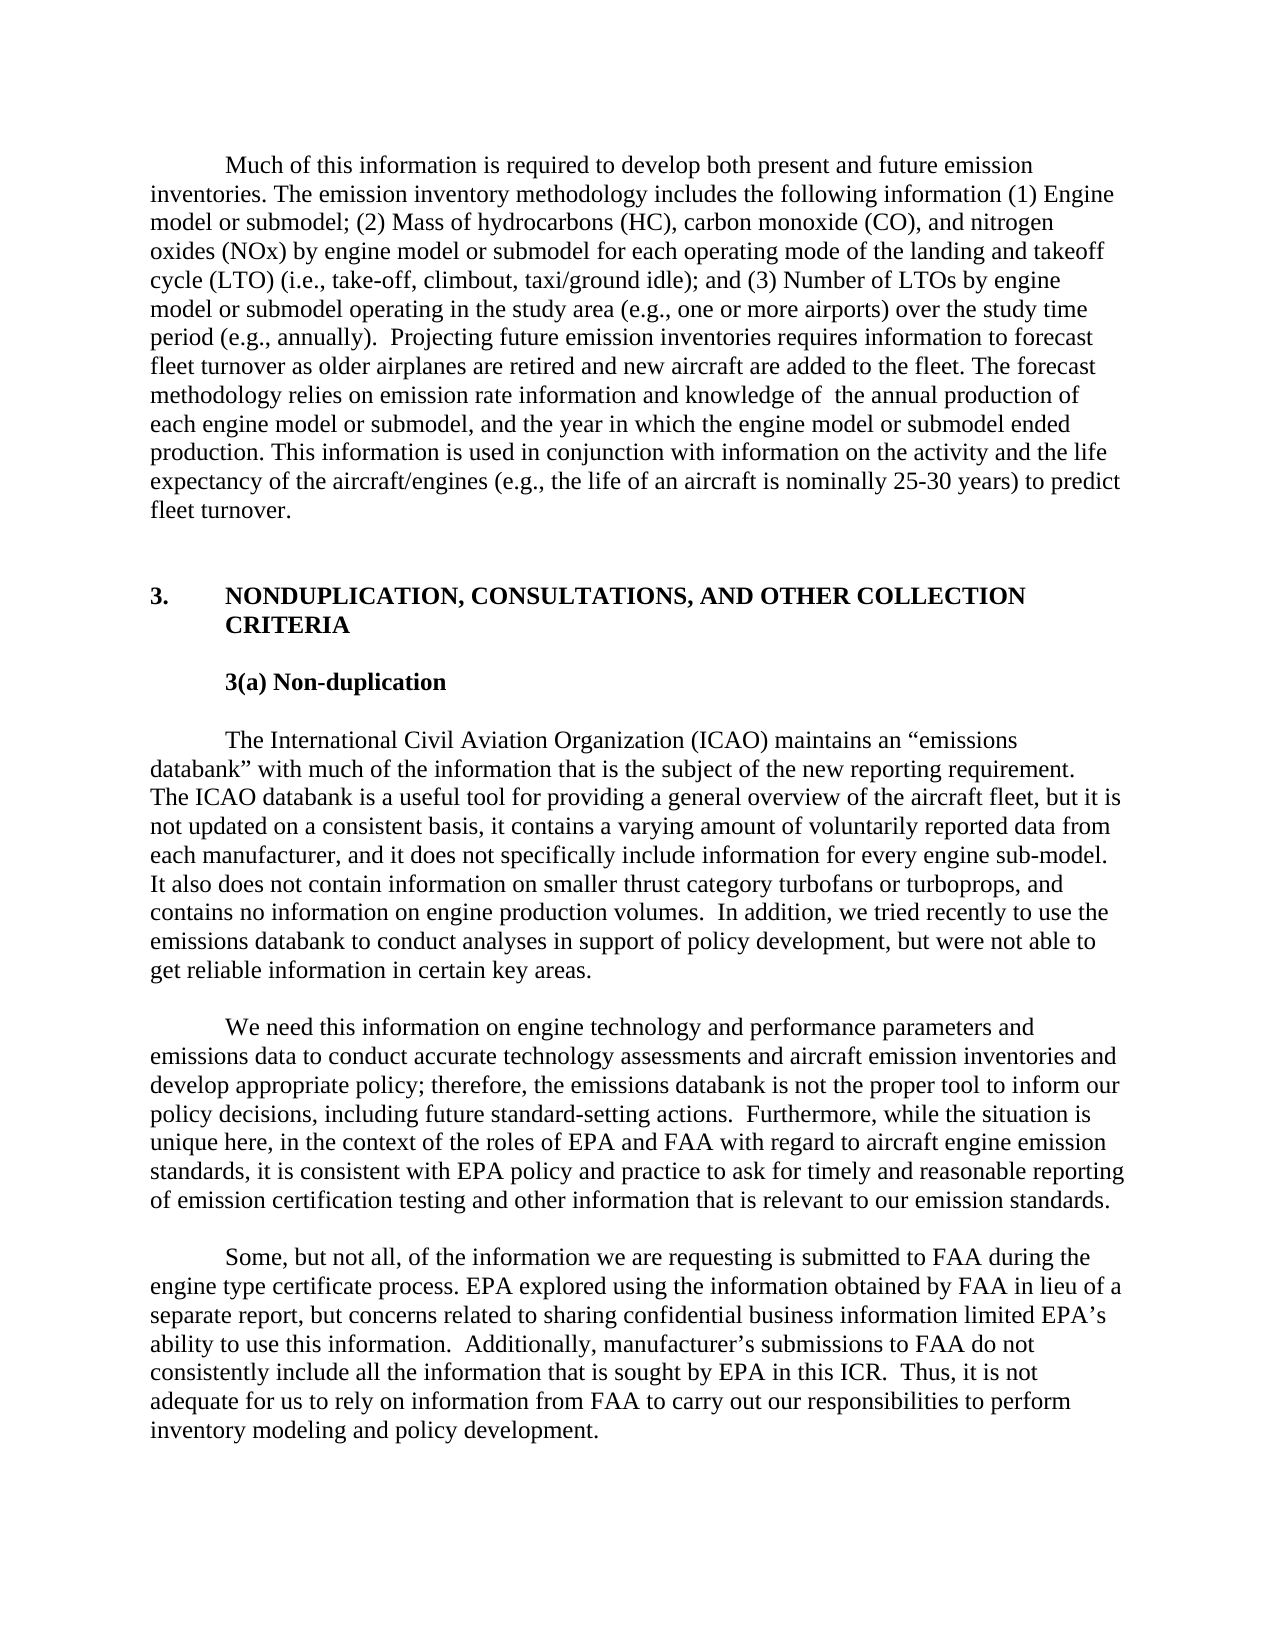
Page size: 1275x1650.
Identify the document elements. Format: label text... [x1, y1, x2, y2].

text Much of this information is required to develop both present and future emission inventories. The emission inventory methodology includes the following information (1) Engine model or submodel; (2) Mass of hydrocarbons (HC), carbon monoxide (CO), and nitrogen oxides (NOx) by engine model or submodel for each operating mode of the landing and takeoff cycle (LTO) (i.e., take-off, climbout, taxi/ground idle); and (3) Number of LTOs by engine model or submodel operating in the study area (e.g., one or more airports) over the study time period (e.g., annually). Projecting future emission inventories requires information to forecast fleet turnover as older airplanes are retired and new aircraft are added to the fleet. The forecast methodology relies on emission rate information and knowledge of the annual production of each engine model or submodel, and the year in which the engine model or submodel ended production. This information is used in conjunction with information on the activity and the life expectancy of the aircraft/engines (e.g., the life of an aircraft is nominally 25-30 years) to predict fleet turnover. [150, 150, 1125, 524]
text We need this information on engine technology and performance parameters and emissions data to conduct accurate technology assessments and aircraft emission inventories and develop appropriate policy; therefore, the emissions databank is not the proper tool to inform our policy decisions, including future standard-setting actions. Furthermore, while the situation is unique here, in the context of the roles of EPA and FAA with regard to aircraft engine emission standards, it is consistent with EPA policy and practice to ask for timely and reasonable reporting of emission certification testing and other information that is relevant to our emission standards. [150, 1012, 1125, 1214]
text The International Civil Aviation Organization (ICAO) maintains an “emissions databank” with much of the information that is the subject of the new reporting requirement. The ICAO databank is a useful tool for providing a general overview of the aircraft fleet, but it is not updated on a consistent basis, it contains a varying amount of voluntarily reported data from each manufacturer, and it does not specifically include information for every engine sub-model. It also does not contain information on smaller thrust category turbofans or turboprops, and contains no information on engine production volumes. In addition, we tried recently to use the emissions databank to conduct analyses in support of policy development, but were not able to get reliable information in certain key areas. [150, 725, 1125, 984]
text 3. NONDUPLICATION, CONSULTATIONS, AND OTHER COLLECTION CRITERIA [150, 581, 1125, 639]
text Some, but not all, of the information we are requesting is submitted to FAA during the engine type certificate process. EPA explored using the information obtained by FAA in lieu of a separate report, but concerns related to sharing confidential business information limited EPA’s ability to use this information. Additionally, manufacturer’s submissions to FAA do not consistently include all the information that is sought by EPA in this ICR. Thus, it is not adequate for us to rely on information from FAA to carry out our responsibilities to perform inventory modeling and policy development. [150, 1242, 1125, 1444]
text 3(a) Non-duplication [150, 667, 1125, 696]
